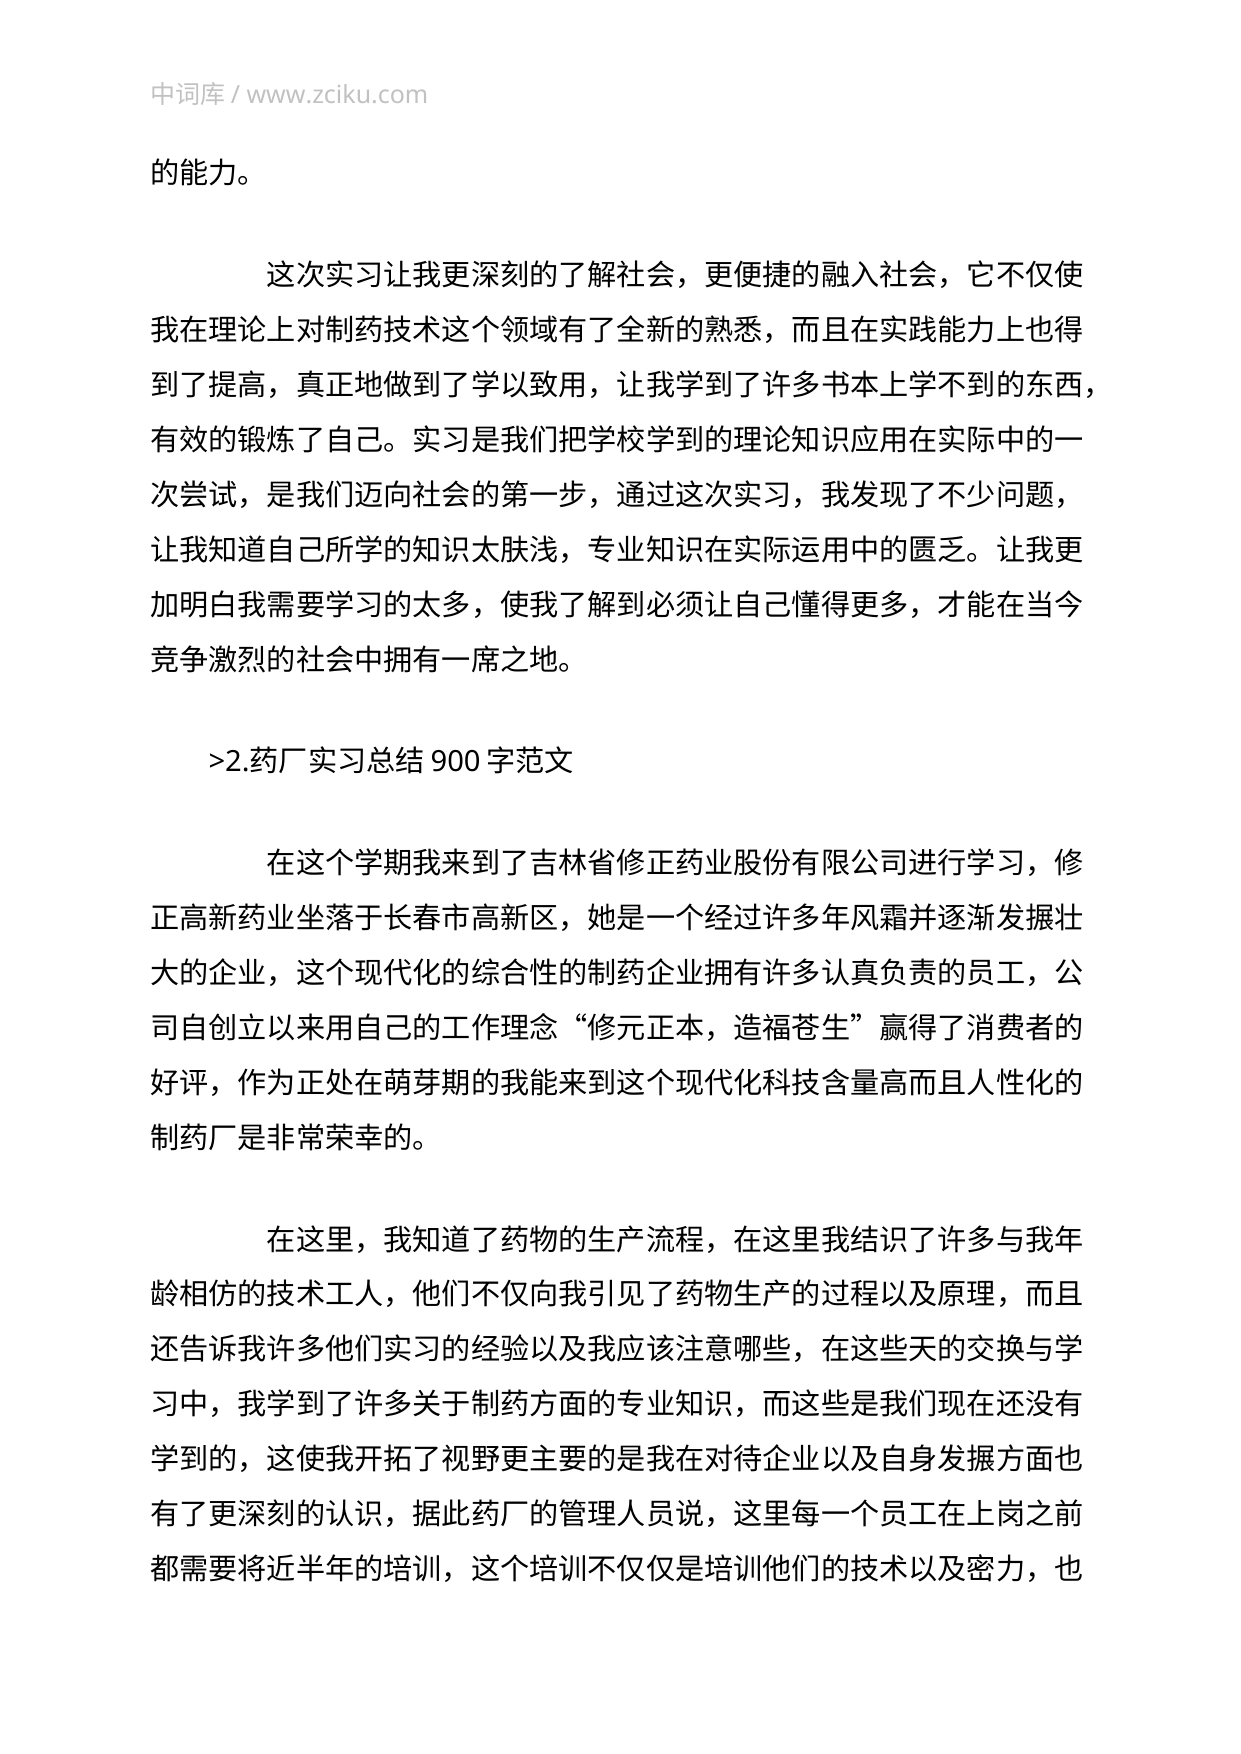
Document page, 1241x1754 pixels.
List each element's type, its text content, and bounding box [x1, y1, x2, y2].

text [150, 150, 1090, 192]
text 在这个学期我来到了吉林省修正药业股份有限公司进行学习，修正高新药业坐落于长春市高新区，她是一个经过许多年风霜并逐渐发搌壮大的企业，这个现代化的综合性的制药企业拥有许多认真负责的员工，公司自创立以来用自己的工作理念“修元正本，造福苍生”赢得了消费者的好评，作为正处在萌芽期的我能来到这个现代化科技含量高而且人性化的制药厂是非常荣幸的。 [150, 840, 1090, 1157]
text >2.药厂实习总结900字范文 [150, 738, 1090, 780]
text 这次实习让我更深刻的了解社会，更便捷的融入社会，它不仅使我在理论上对制药技术这个领域有了全新的熟悉，而且在实践能力上也得到了提高，真正地做到了学以致用，让我学到了许多书本上学不到的东西，有效的锻炼了自己。实习是我们把学校学到的理论知识应用在实际中的一次尝试，是我们迈向社会的第一步，通过这次实习，我发现了不少问题，让我知道自己所学的知识太肤浅，专业知识在实际运用中的匮乏。让我更加明白我需要学习的太多，使我了解到必须让自己懂得更多，才能在当今竞争激烈的社会中拥有一席之地。 [150, 252, 1090, 678]
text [150, 1216, 1090, 1588]
